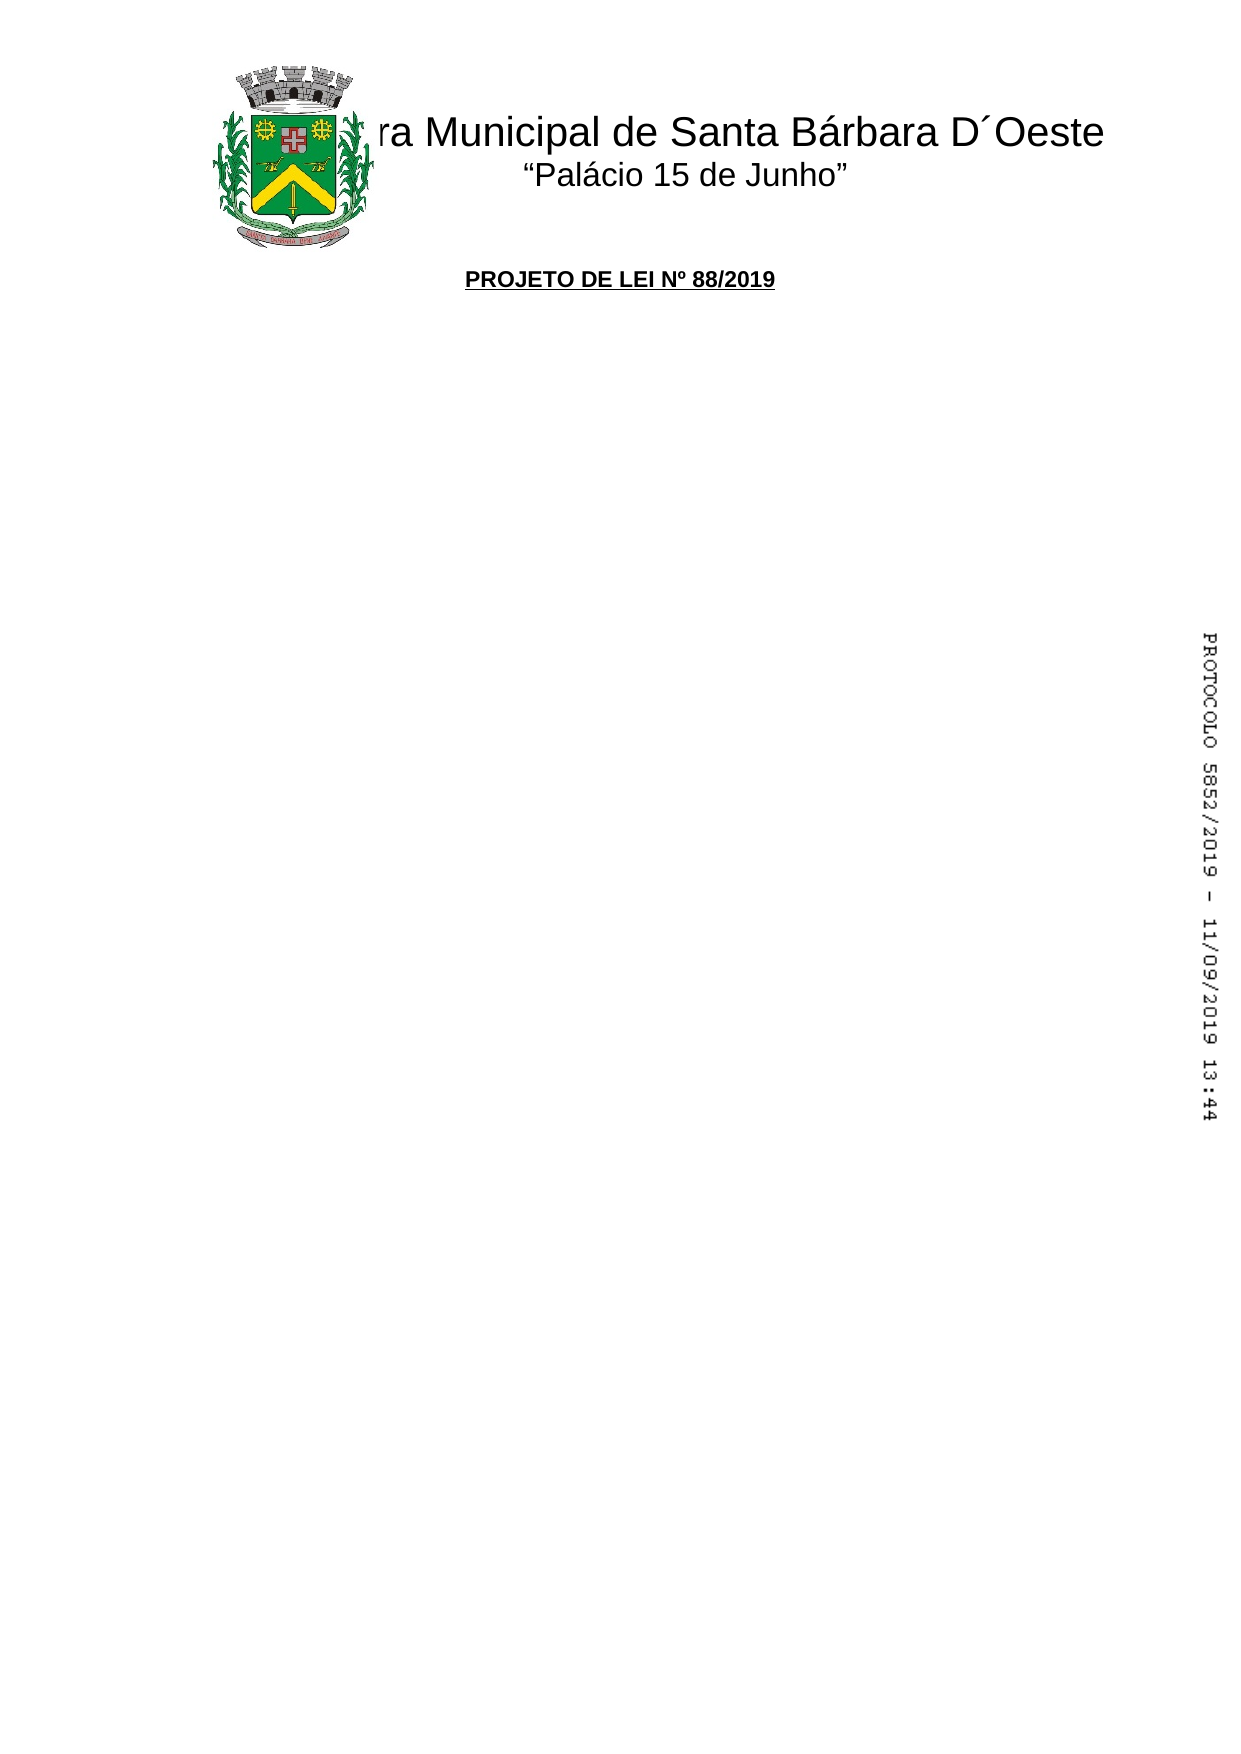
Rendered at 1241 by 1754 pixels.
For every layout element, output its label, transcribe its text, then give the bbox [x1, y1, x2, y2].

picture [212, 66, 381, 255]
title PROJETO DE LEI Nº 88/2019 [177, 266, 1063, 292]
picture [1177, 629, 1241, 1125]
